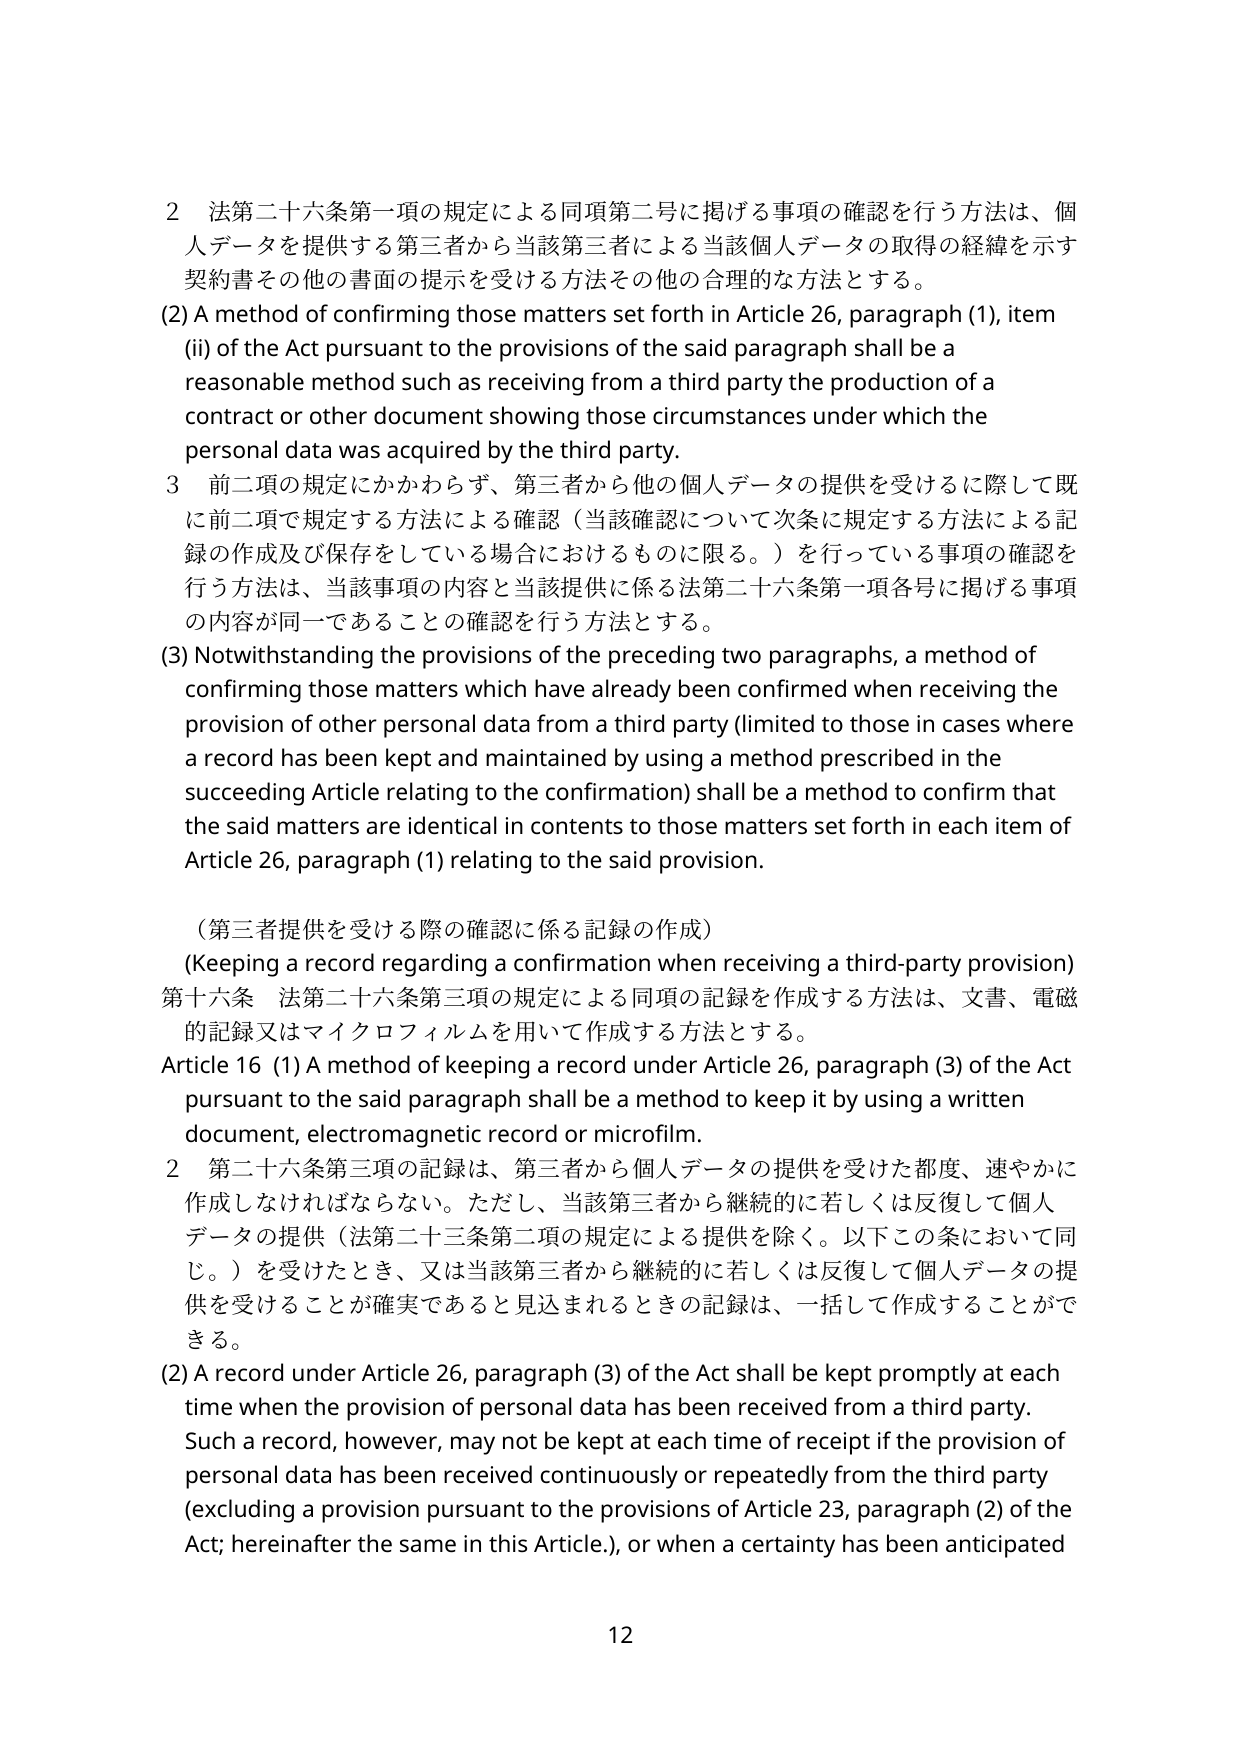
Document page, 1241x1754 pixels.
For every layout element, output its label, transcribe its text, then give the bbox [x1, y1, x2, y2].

text 第十六条 法第二十六条第三項の規定による同項の記録を作成する方法は、文書、電磁的記録又はマイクロフィルムを用いて作成する方法とする。 [161, 979, 1079, 1048]
text (2) A method of confirming those matters set forth in Article 26, paragraph (1), item (ii) of the Act pursuant to the provisions of the said paragraph shall be a reasonable method such as receiving from a third party the production of a contract or other document showing those circumstances under which the personal data was acquired by the third party. [161, 296, 1079, 467]
text ２ 法第二十六条第一項の規定による同項第二号に掲げる事項の確認を行う方法は、個人データを提供する第三者から当該第三者による当該個人データの取得の経緯を示す契約書その他の書面の提示を受ける方法その他の合理的な方法とする。 [161, 194, 1079, 296]
text （第三者提供を受ける際の確認に係る記録の作成） [184, 911, 1079, 945]
text (Keeping a record regarding a confirmation when receiving a third-party provision) [184, 945, 1079, 979]
text (3) Notwithstanding the provisions of the preceding two paragraphs, a method of confirming those matters which have already been confirmed when receiving the provision of other personal data from a third party (limited to those in cases where a record has been kept and maintained by using a method prescribed in the succeeding Article relating to the confirmation) shall be a method to confirm that the said matters are identical in contents to those matters set forth in each item of Article 26, paragraph (1) relating to the said provision. [161, 638, 1079, 877]
text ２ 第二十六条第三項の記録は、第三者から個人データの提供を受けた都度、速やかに作成しなければならない。ただし、当該第三者から継続的に若しくは反復して個人データの提供（法第二十三条第二項の規定による提供を除く。以下この条において同じ。）を受けたとき、又は当該第三者から継続的に若しくは反復して個人データの提供を受けることが確実であると見込まれるときの記録は、一括して作成することができる。 [161, 1150, 1079, 1355]
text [161, 1355, 1079, 1560]
text Article 16 (1) A method of keeping a record under Article 26, paragraph (3) of the Act pursuant to the said paragraph shall be a method to keep it by using a written document, electromagnetic record or microfilm. [161, 1048, 1079, 1150]
text ３ 前二項の規定にかかわらず、第三者から他の個人データの提供を受けるに際して既に前二項で規定する方法による確認（当該確認について次条に規定する方法による記録の作成及び保存をしている場合におけるものに限る。）を行っている事項の確認を行う方法は、当該事項の内容と当該提供に係る法第二十六条第一項各号に掲げる事項の内容が同一であることの確認を行う方法とする。 [161, 467, 1079, 638]
